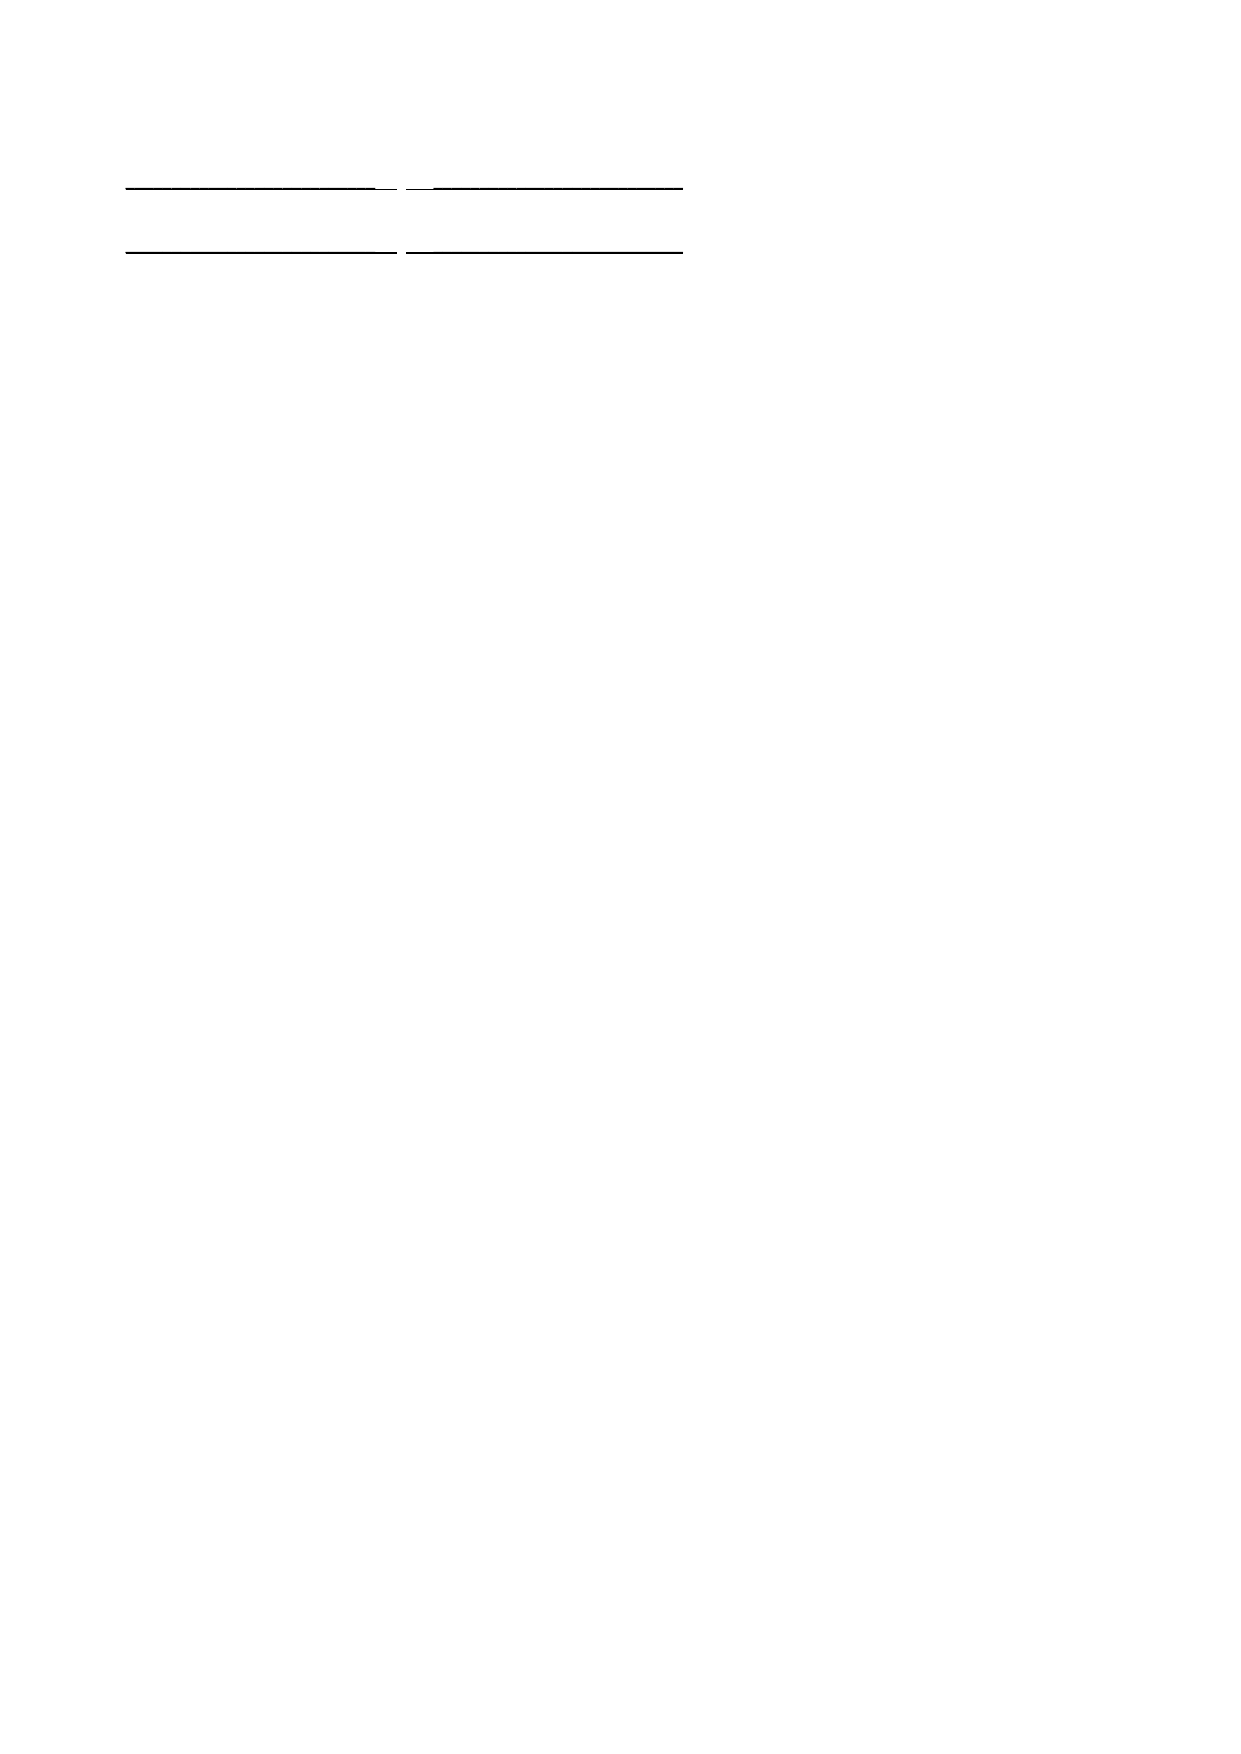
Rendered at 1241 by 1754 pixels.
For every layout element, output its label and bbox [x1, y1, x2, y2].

text [125, 228, 1157, 256]
text [125, 164, 1157, 193]
